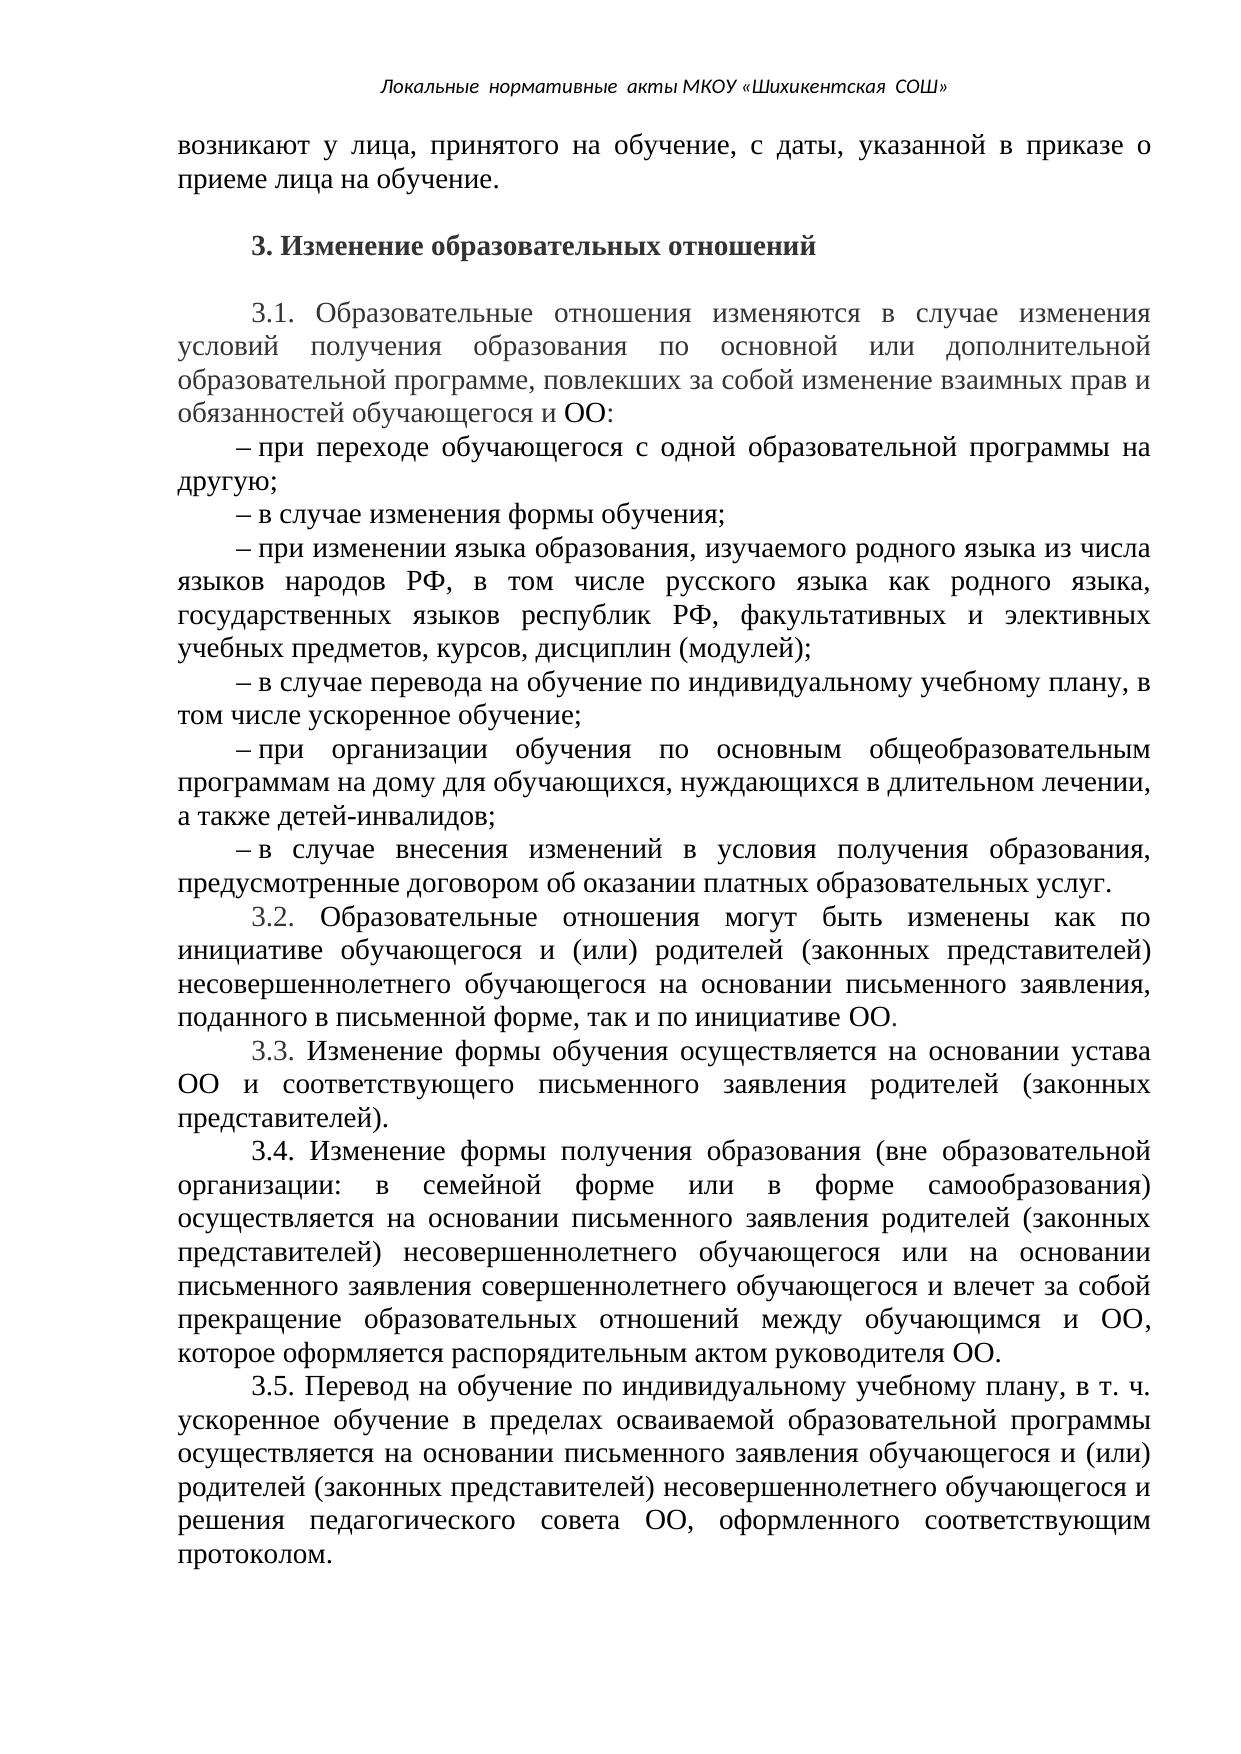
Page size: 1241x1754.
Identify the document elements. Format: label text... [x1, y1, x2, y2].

text – в случае внесения изменений в условия получения образования, предусмотренные договором об оказании платных образовательных услуг. [177, 832, 1152, 899]
text 3.2. Образовательные отношения могут быть изменены как по инициативе обучающегося и (или) родителей (законных представителей) несовершеннолетнего обучающегося на основании письменного заявления, поданного в письменной форме, так и по инициативе ОО. [177, 899, 1152, 1033]
text 3.3. Изменение формы обучения осуществляется на основании устава ОО и соответствующего письменного заявления родителей (законных представителей). [177, 1033, 1152, 1133]
text 3.1. Образовательные отношения изменяются в случае изменения условий получения образования по основной или дополнительной образовательной программе, повлекших за собой изменение взаимных прав и обязанностей обучающегося и ОО: [177, 295, 1152, 429]
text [177, 127, 1152, 194]
text 3.4. Изменение формы получения образования (вне образовательной организации: в семейной форме или в форме самообразования) осуществляется на основании письменного заявления родителей (законных представителей) несовершеннолетнего обучающегося или на основании письменного заявления совершеннолетнего обучающегося и влечет за собой прекращение образовательных отношений между обучающимся и ОО, которое оформляется распорядительным актом руководителя ОО. [177, 1133, 1152, 1368]
text – в случае перевода на обучение по индивидуальному учебному плану, в том числе ускоренное обучение; [177, 664, 1152, 731]
text – при переходе обучающегося с одной образовательной программы на другую; [177, 429, 1152, 496]
text – в случае изменения формы обучения; [177, 496, 1152, 530]
text – при организации обучения по основным общеобразовательным программам на дому для обучающихся, нуждающихся в длительном лечении, а также детей-инвалидов; [177, 731, 1152, 832]
text – при изменении языка образования, изучаемого родного языка из числа языков народов РФ, в том числе русского языка как родного языка, государственных языков республик РФ, факультативных и элективных учебных предметов, курсов, дисциплин (модулей); [177, 530, 1152, 664]
text 3.5. Перевод на обучение по индивидуальному учебному плану, в т. ч. ускоренное обучение в пределах осваиваемой образовательной программы осуществляется на основании письменного заявления обучающегося и (или) родителей (законных представителей) несовершеннолетнего обучающегося и решения педагогического совета ОО, оформленного соответствующим протоколом. [177, 1368, 1152, 1569]
text 3. Изменение образовательных отношений [177, 228, 1152, 261]
